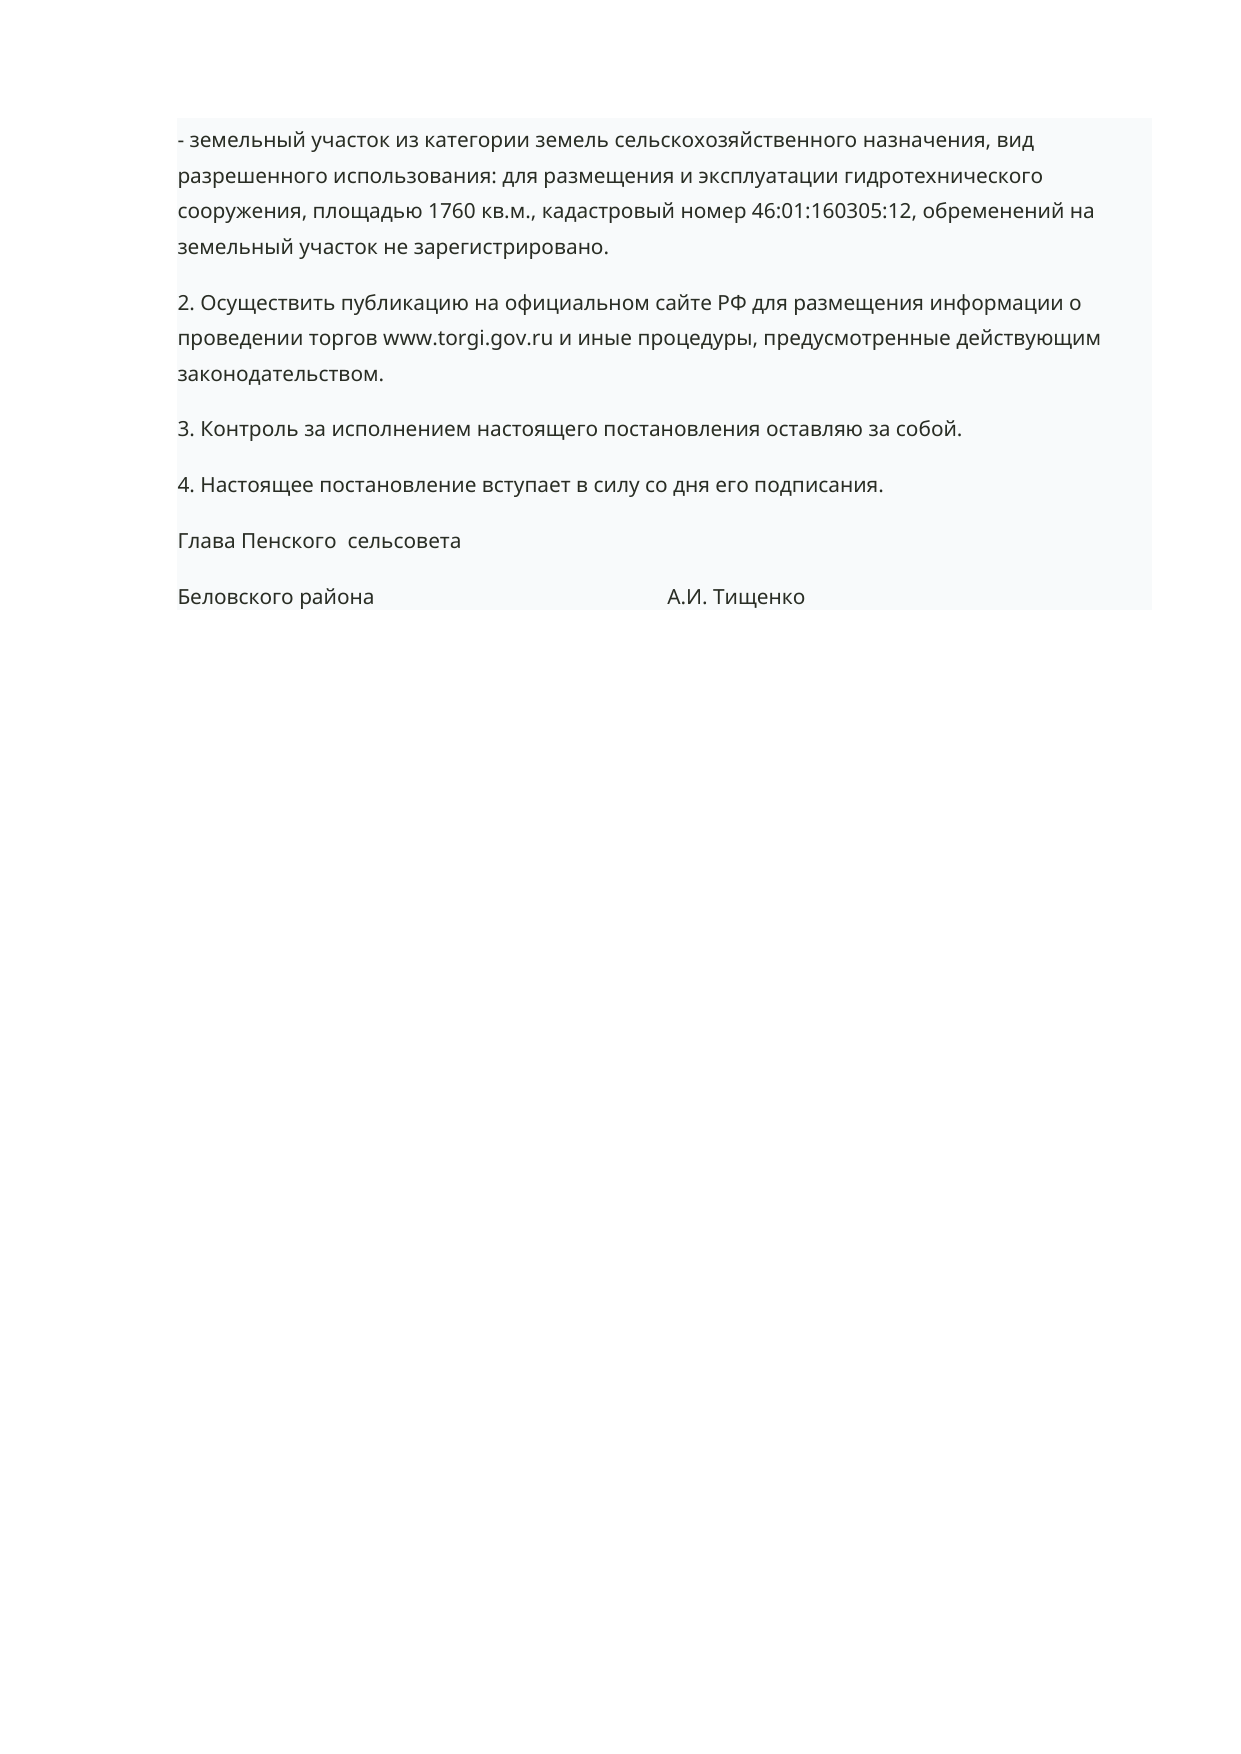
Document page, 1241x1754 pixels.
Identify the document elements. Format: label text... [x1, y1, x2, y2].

text - земельный участок из категории земель сельскохозяйственного назначения, вид разрешенного использования: для размещения и эксплуатации гидротехнического сооружения, площадью 1760 кв.м., кадастровый номер 46:01:160305:12, обременений на земельный участок не зарегистрировано. [177, 118, 1152, 260]
text Беловского района А.И. Тищенко [177, 575, 1152, 610]
text Глава Пенского сельсовета [177, 519, 1152, 554]
text 4. Настоящее постановление вступает в силу со дня его подписания. [177, 463, 1152, 499]
text 2. Осуществить публикацию на официальном сайте РФ для размещения информации о проведении торгов www.torgi.gov.ru и иные процедуры, предусмотренные действующим законодательством. [177, 281, 1152, 387]
text 3. Контроль за исполнением настоящего постановления оставляю за собой. [177, 407, 1152, 443]
